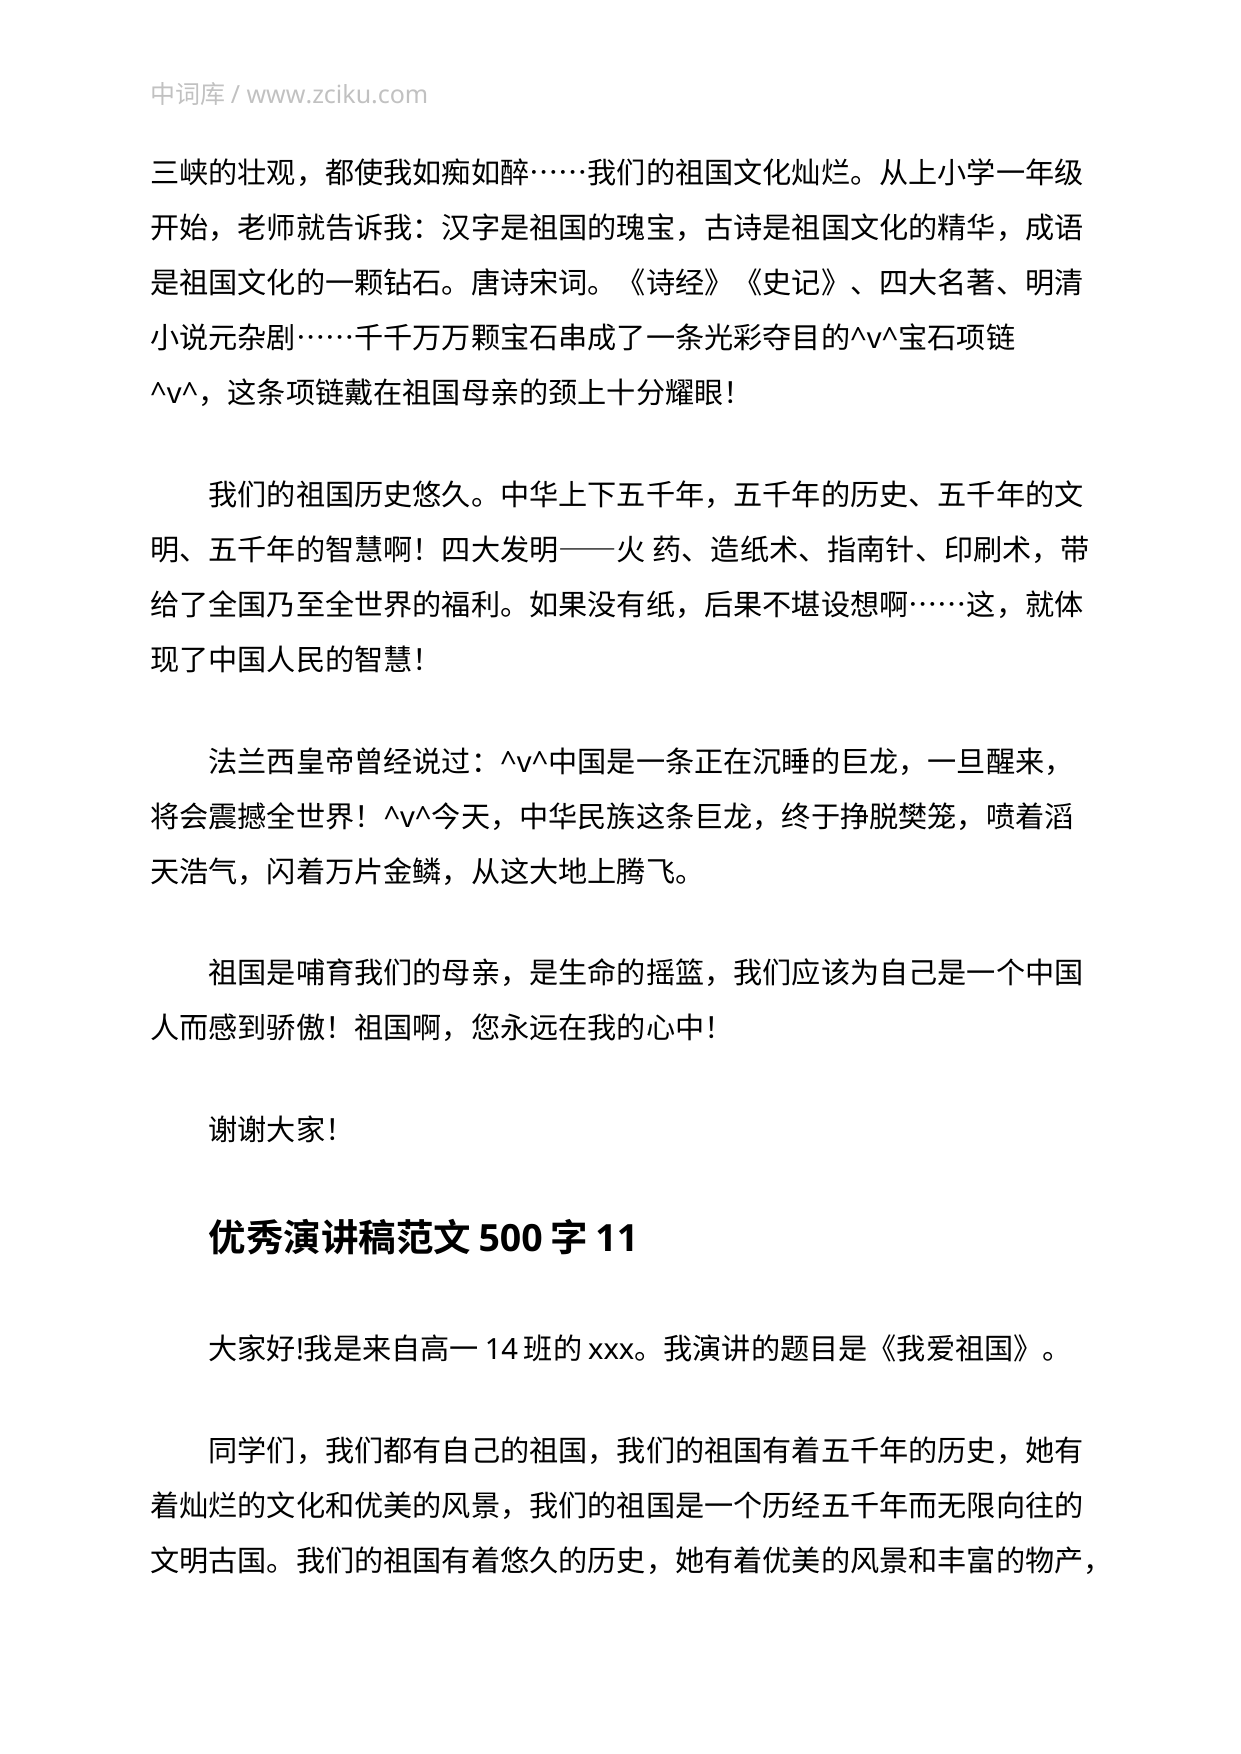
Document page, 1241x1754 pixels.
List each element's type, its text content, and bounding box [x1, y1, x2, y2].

text 大家好!我是来自高一14班的xxx。我演讲的题目是《我爱祖国》。 [150, 1326, 1090, 1368]
text 法兰西皇帝曾经说过：^v^中国是一条正在沉睡的巨龙，一旦醒来，将会震撼全世界！^v^今天，中华民族这条巨龙，终于挣脱樊笼，喷着滔天浩气，闪着万片金鳞，从这大地上腾飞。 [150, 738, 1090, 890]
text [150, 150, 1090, 412]
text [150, 1428, 1090, 1580]
text 我们的祖国历史悠久。中华上下五千年，五千年的历史、五千年的文明、五千年的智慧啊！四大发明——火 药、造纸术、指南针、印刷术，带给了全国乃至全世界的福利。如果没有纸，后果不堪设想啊……这，就体现了中国人民的智慧！ [150, 472, 1090, 679]
text 优秀演讲稿范文500字11 [150, 1208, 1090, 1263]
text 谢谢大家！ [150, 1107, 1090, 1149]
text 祖国是哺育我们的母亲，是生命的摇篮，我们应该为自己是一个中国人而感到骄傲！祖国啊，您永远在我的心中！ [150, 950, 1090, 1047]
